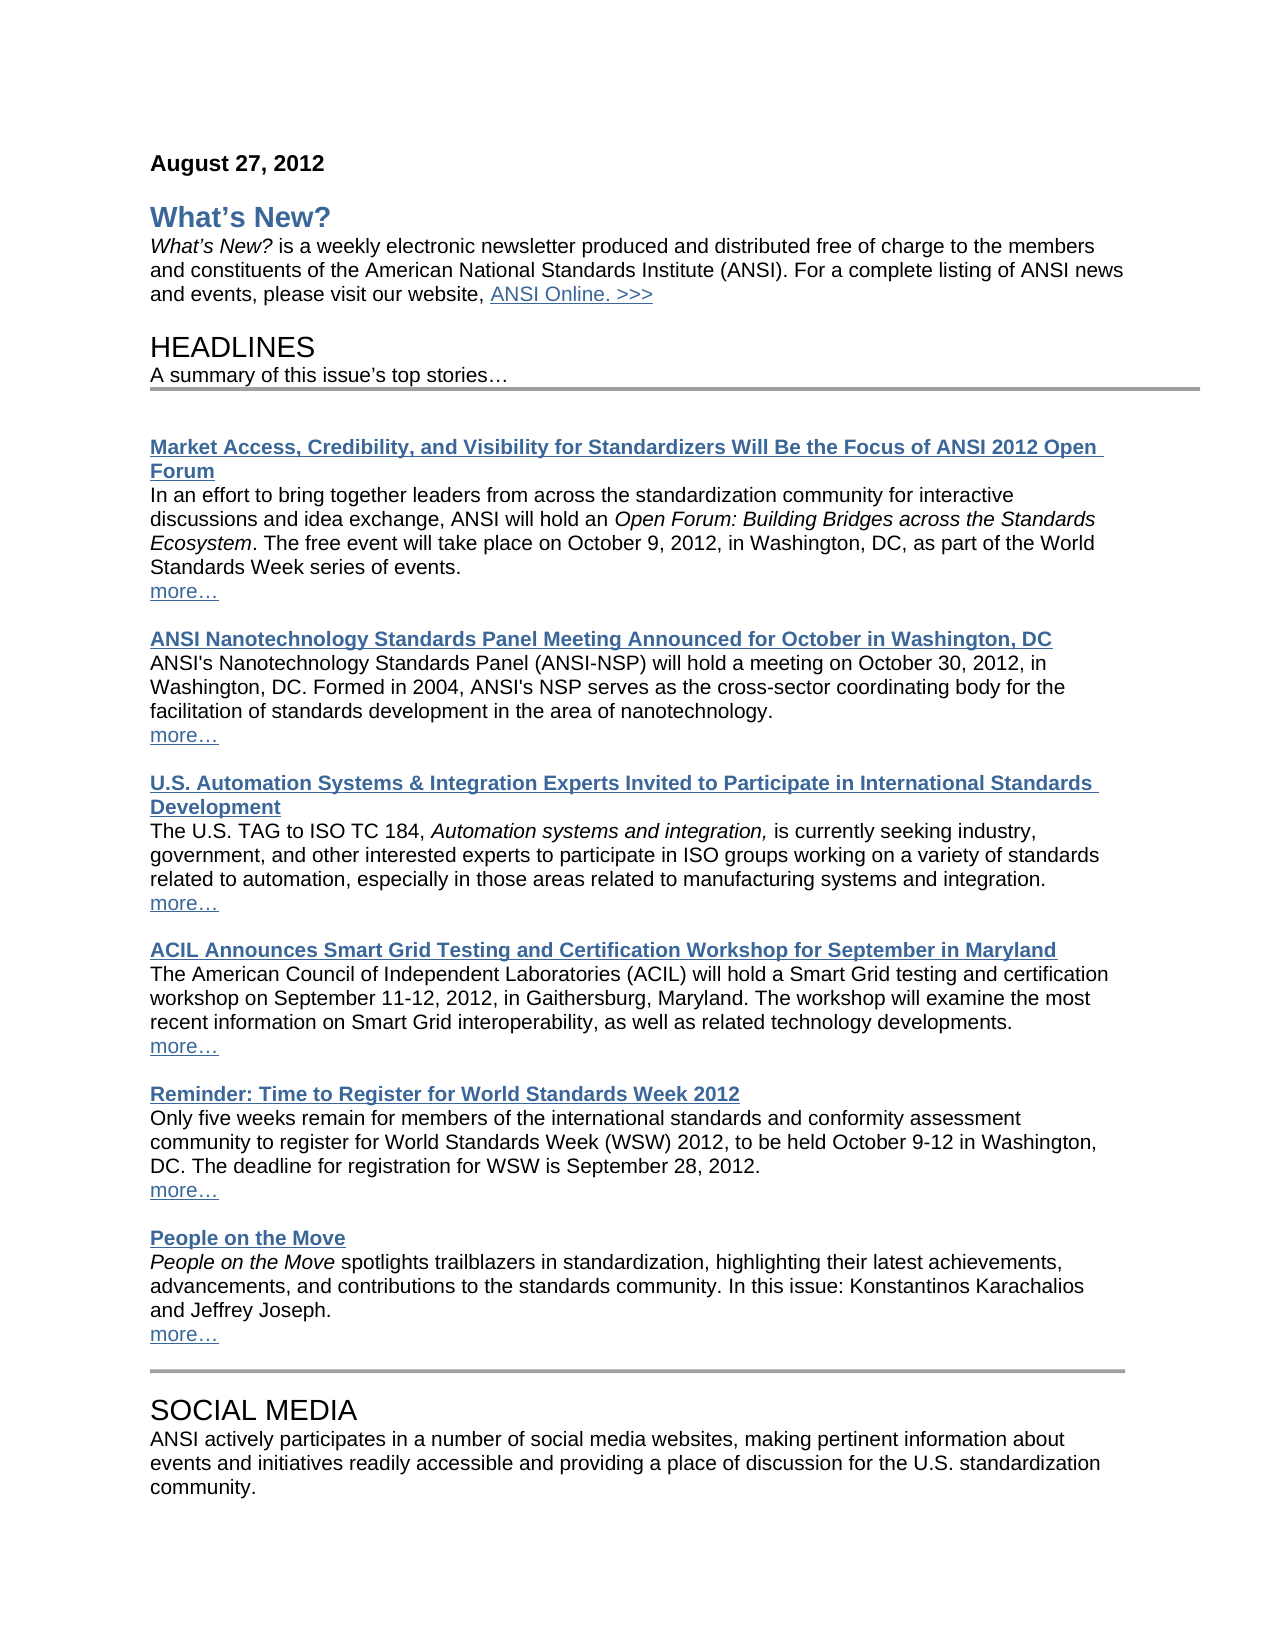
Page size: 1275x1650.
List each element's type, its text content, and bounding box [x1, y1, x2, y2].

text Only five weeks remain for members of the international standards and conformity assessment community to register for World Standards Week (WSW) 2012, to be held October 9-12 in Washington, DC. The deadline for registration for WSW is September 28, 2012. more… [150, 1106, 1125, 1202]
text What’s New? is a weekly electronic newsletter produced and distributed free of charge to the members and constituents of the American National Standards Institute (ANSI). For a complete listing of ANSI news and events, please visit our website, ANSI Online. >>> [150, 234, 1125, 306]
text ANSI actively participates in a number of social media websites, making pertinent information about events and initiatives readily accessible and providing a place of discussion for the U.S. standardization community. [150, 1427, 1125, 1499]
text ANSI Nanotechnology Standards Panel Meeting Announced for October in Washington, DC [150, 627, 1125, 651]
text Market Access, Credibility, and Visibility for Standardizers Will Be the Focus of ANSI 2012 Open Forum [150, 435, 1125, 483]
text ANSI's Nanotechnology Standards Panel (ANSI-NSP) will hold a meeting on October 30, 2012, in Washington, DC. Formed in 2004, ANSI's NSP serves as the cross-sector coordinating body for the facilitation of standards development in the area of nanotechnology. more… [150, 651, 1125, 747]
text People on the Move spotlights trailblazers in standardization, highlighting their latest achievements, advancements, and contributions to the standards community. In this issue: Konstantinos Karachalios and Jeffrey Joseph. more… [150, 1250, 1125, 1346]
text U.S. Automation Systems & Integration Experts Invited to Participate in International Standards Development [150, 771, 1125, 818]
text The American Council of Independent Laboratories (ACIL) will hold a Smart Grid testing and certification workshop on September 11-12, 2012, in Gaithersburg, Maryland. The workshop will examine the most recent information on Smart Grid interoperability, as well as related technology developments. more… [150, 962, 1125, 1058]
text August 27, 2012 [150, 150, 1125, 176]
text Reminder: Time to Register for World Standards Week 2012 [150, 1082, 1125, 1106]
text The U.S. TAG to ISO TC 184, Automation systems and integration, is currently seeking industry, government, and other interested experts to participate in ISO groups working on a variety of standards related to automation, especially in those areas related to manufacturing systems and integration. more… [150, 818, 1125, 914]
text ACIL Announces Smart Grid Testing and Certification Workshop for September in Maryland [150, 938, 1125, 962]
text A summary of this issue’s top stories… [150, 363, 1125, 387]
text In an effort to bring together leaders from across the standardization community for interactive discussions and idea exchange, ANSI will hold an Open Forum: Building Bridges across the Standards Ecosystem. The free event will take place on October 9, 2012, in Washington, DC, as part of the World Standards Week series of events. more… [150, 483, 1125, 603]
text HEADLINES [150, 330, 1125, 363]
text People on the Move [150, 1226, 1125, 1250]
text SOCIAL MEDIA [150, 1393, 1125, 1427]
text What’s New? [150, 200, 1125, 234]
